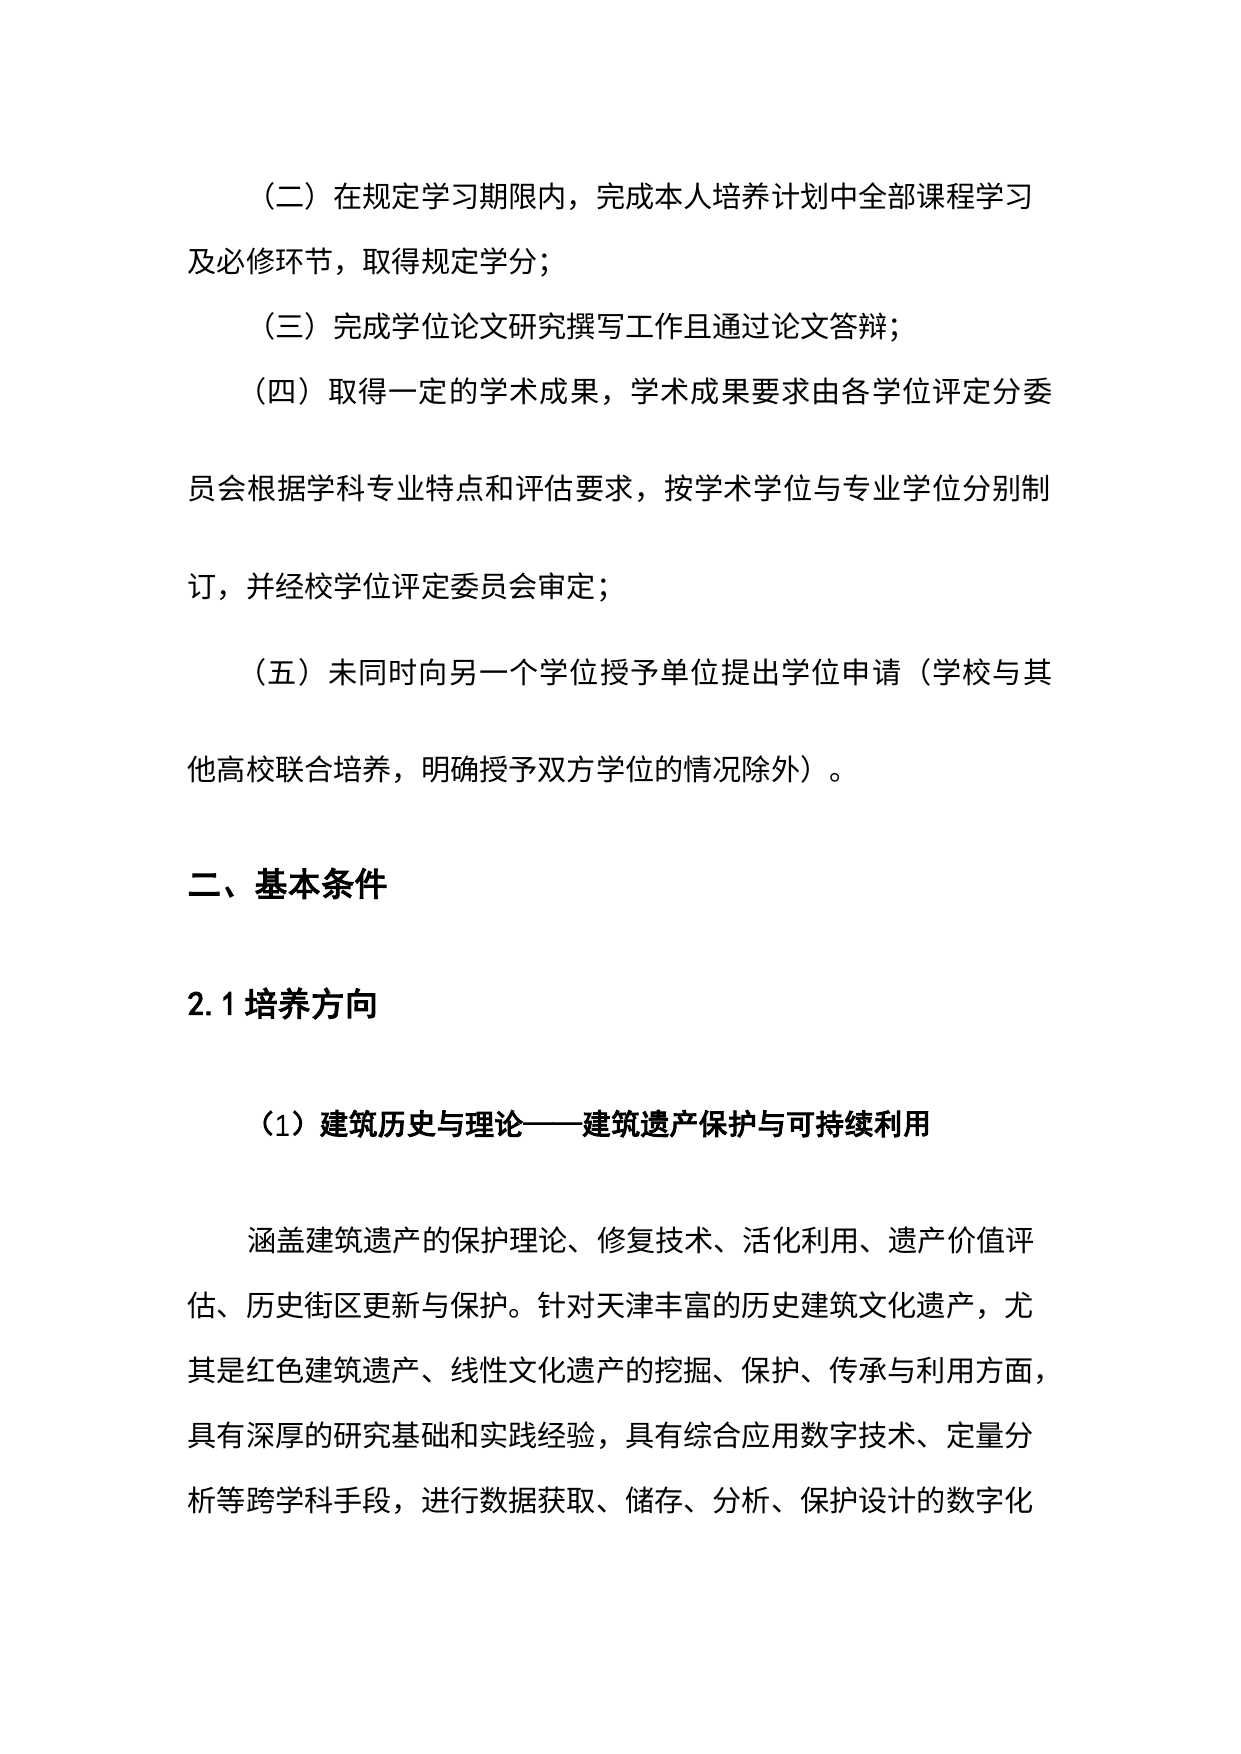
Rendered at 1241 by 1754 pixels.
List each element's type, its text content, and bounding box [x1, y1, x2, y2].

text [187, 1206, 1053, 1531]
text （三）完成学位论文研究撰写工作且通过论文答辩； [187, 292, 1053, 357]
text （二）在规定学习期限内，完成本人培养计划中全部课程学习及必修环节，取得规定学分； [187, 162, 1053, 292]
subtitle （1）建筑历史与理论——建筑遗产保护与可持续利用 [246, 1091, 1053, 1156]
subtitle 2.1培养方向 [187, 969, 1053, 1034]
subtitle 二、基本条件 [187, 849, 1053, 914]
text （四）取得一定的学术成果，学术成果要求由各学位评定分委员会根据学科专业特点和评估要求，按学术学位与专业学位分别制订，并经校学位评定委员会审定； [187, 357, 1053, 617]
text （五）未同时向另一个学位授予单位提出学位申请（学校与其他高校联合培养，明确授予双方学位的情况除外）。 [187, 638, 1053, 801]
